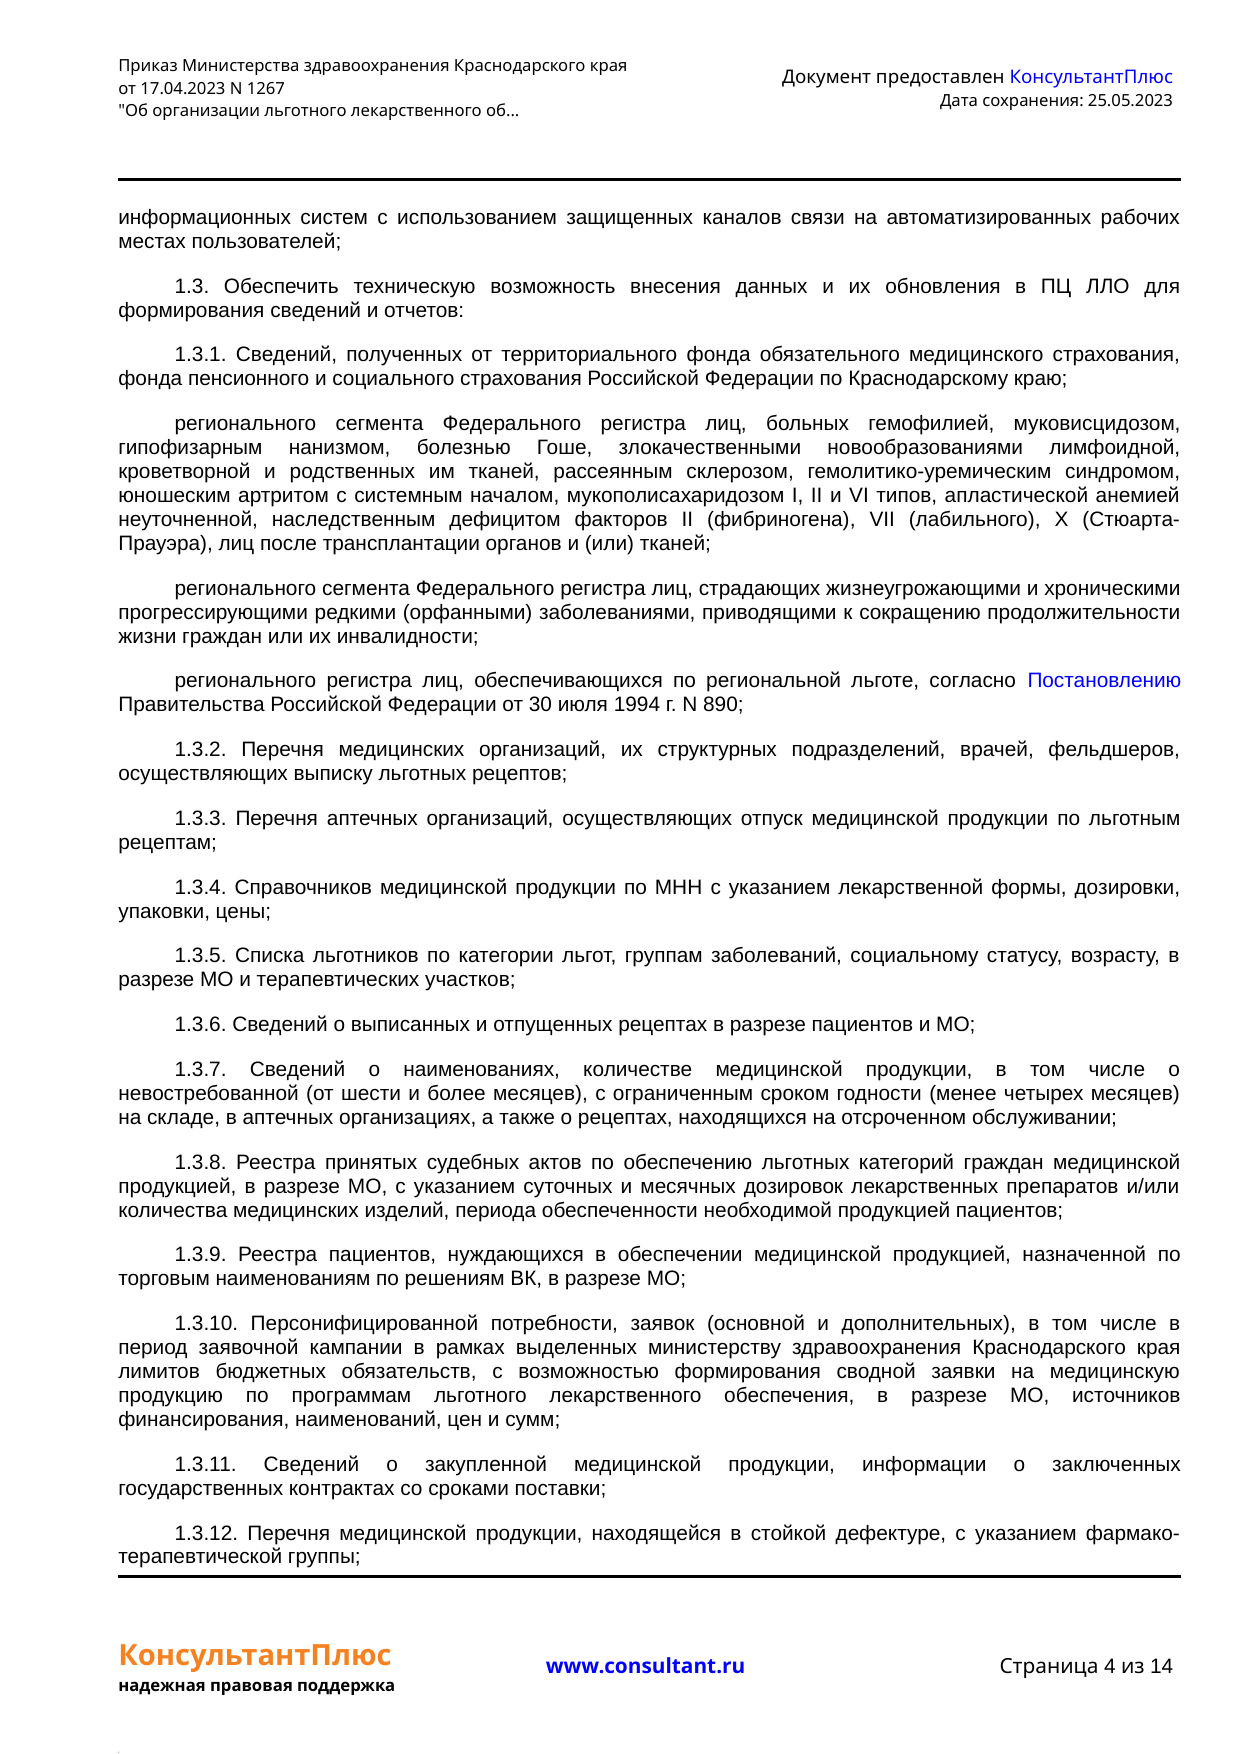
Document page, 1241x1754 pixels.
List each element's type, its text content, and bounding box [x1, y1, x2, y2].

text 1.3.9. Реестра пациентов, нуждающихся в обеспечении медицинской продукцией, назначенной по торговым наименованиям по решениям ВК, в разрезе МО; [118, 1242, 1181, 1290]
text 1.3.10. Персонифицированной потребности, заявок (основной и дополнительных), в том числе в период заявочной кампании в рамках выделенных министерству здравоохранения Краснодарского края лимитов бюджетных обязательств, с возможностью формирования сводной заявки на медицинскую продукцию по программам льготного лекарственного обеспечения, в разрезе МО, источников финансирования, наименований, цен и сумм; [118, 1311, 1181, 1431]
text регионального регистра лиц, обеспечивающихся по региональной льготе, согласно Постановлению Правительства Российской Федерации от 30 июля 1994 г. N 890; [118, 668, 1181, 716]
text 1.3.5. Списка льготников по категории льгот, группам заболеваний, социальному статусу, возрасту, в разрезе МО и терапевтических участков; [118, 943, 1181, 991]
text 1.3.8. Реестра принятых судебных актов по обеспечению льготных категорий граждан медицинской продукцией, в разрезе МО, с указанием суточных и месячных дозировок лекарственных препаратов и/или количества медицинских изделий, периода обеспеченности необходимой продукцией пациентов; [118, 1149, 1181, 1221]
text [118, 205, 1181, 253]
text регионального сегмента Федерального регистра лиц, страдающих жизнеугрожающими и хроническими прогрессирующими редкими (орфанными) заболеваниями, приводящими к сокращению продолжительности жизни граждан или их инвалидности; [118, 576, 1181, 647]
text 1.3.3. Перечня аптечных организаций, осуществляющих отпуск медицинской продукции по льготным рецептам; [118, 806, 1181, 854]
text 1.3.6. Сведений о выписанных и отпущенных рецептах в разрезе пациентов и МО; [118, 1012, 1181, 1036]
text 1.3.2. Перечня медицинских организаций, их структурных подразделений, врачей, фельдшеров, осуществляющих выписку льготных рецептов; [118, 737, 1181, 785]
text 1.3.11. Сведений о закупленной медицинской продукции, информации о заключенных государственных контрактах со сроками поставки; [118, 1452, 1181, 1499]
text 1.3.7. Сведений о наименованиях, количестве медицинской продукции, в том числе о невостребованной (от шести и более месяцев), с ограниченным сроком годности (менее четырех месяцев) на складе, в аптечных организациях, а также о рецептах, находящихся на отсроченном обслуживании; [118, 1057, 1181, 1129]
text 1.3. Обеспечить техническую возможность внесения данных и их обновления в ПЦ ЛЛО для формирования сведений и отчетов: [118, 273, 1181, 321]
text регионального сегмента Федерального регистра лиц, больных гемофилией, муковисцидозом, гипофизарным нанизмом, болезнью Гоше, злокачественными новообразованиями лимфоидной, кроветворной и родственных им тканей, рассеянным склерозом, гемолитико-уремическим синдромом, юношеским артритом с системным началом, мукополисахаридозом I, II и VI типов, апластической анемией неуточненной, наследственным дефицитом факторов II (фибриногена), VII (лабильного), X (Стюарта-Прауэра), лиц после трансплантации органов и (или) тканей; [118, 411, 1181, 555]
text 1.3.12. Перечня медицинской продукции, находящейся в стойкой дефектуре, с указанием фармако-терапевтической группы; [118, 1520, 1181, 1568]
text 1.3.4. Справочников медицинской продукции по МНН с указанием лекарственной формы, дозировки, упаковки, цены; [118, 874, 1181, 922]
text 1.3.1. Сведений, полученных от территориального фонда обязательного медицинского страхования, фонда пенсионного и социального страхования Российской Федерации по Краснодарскому краю; [118, 342, 1181, 390]
